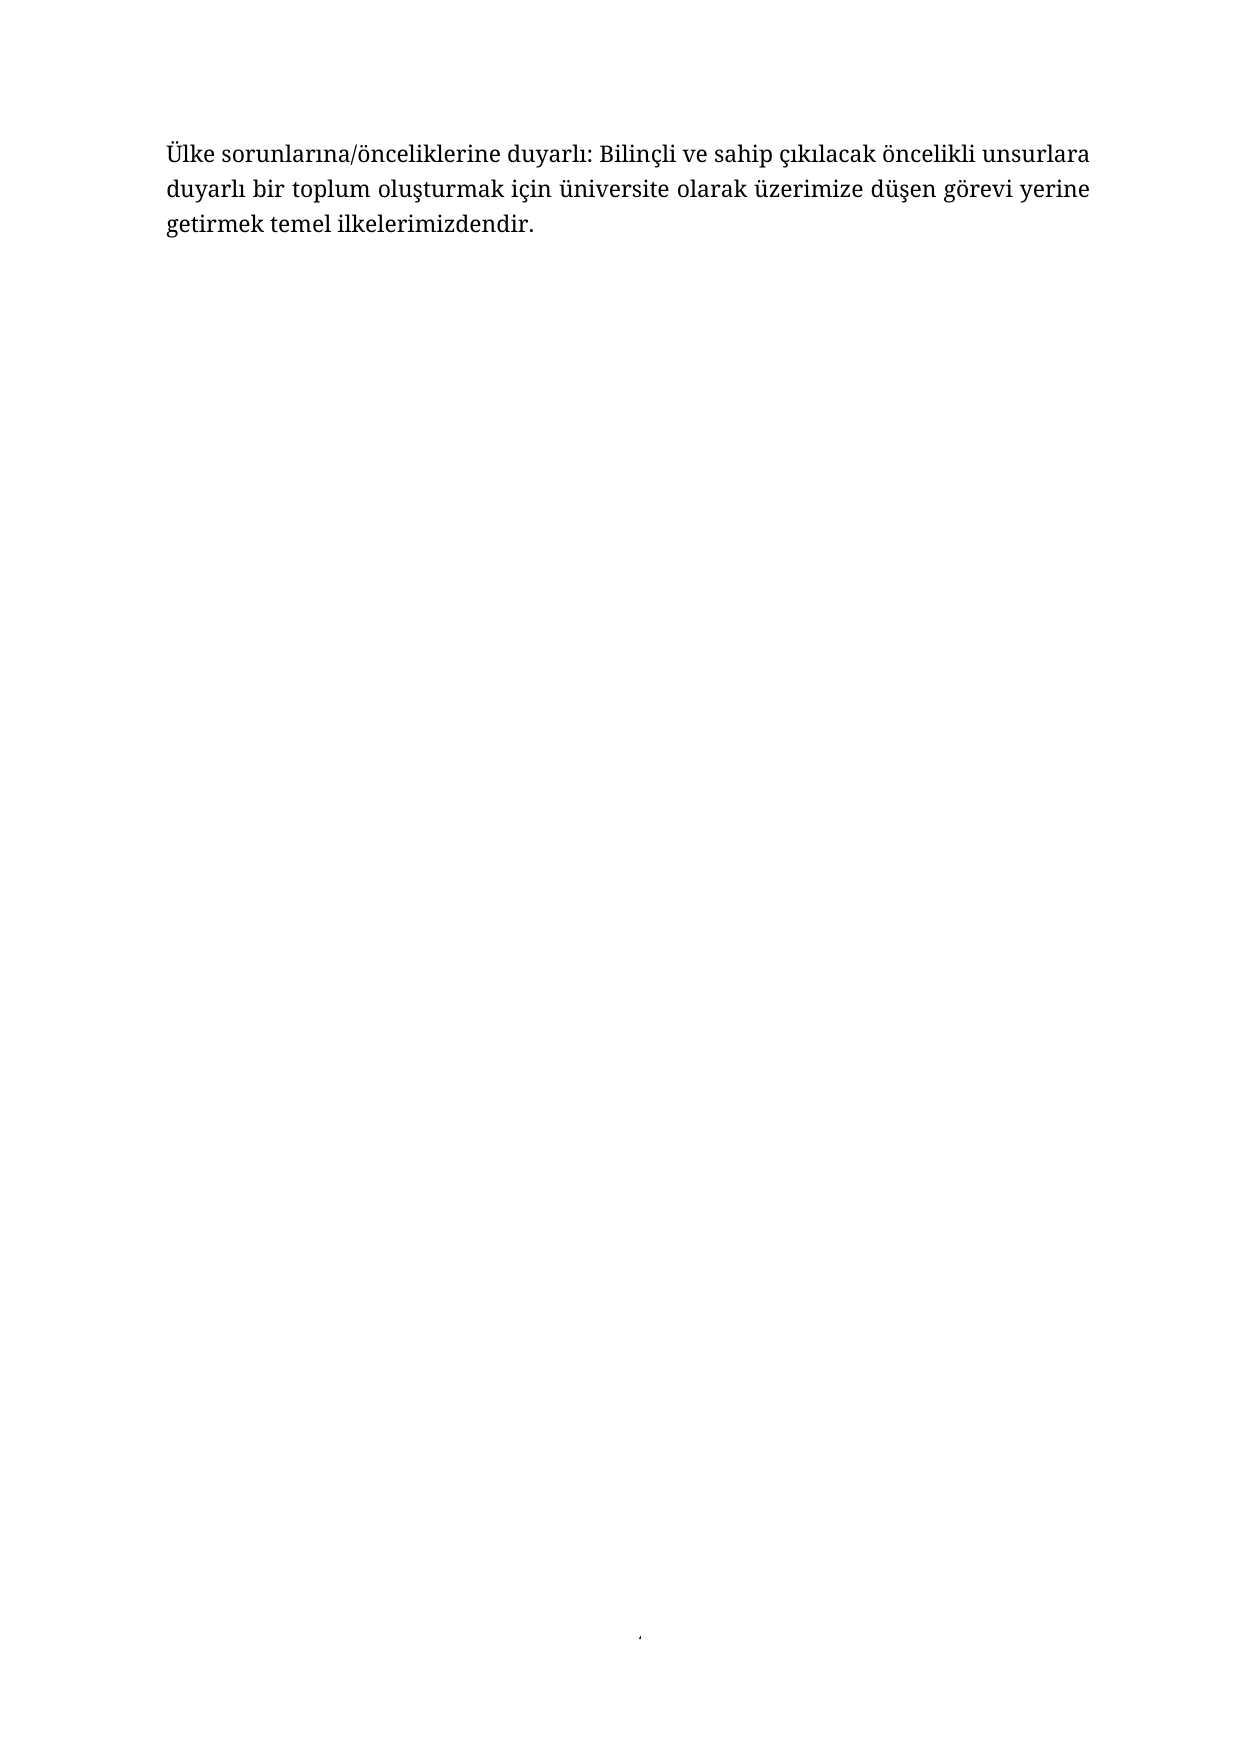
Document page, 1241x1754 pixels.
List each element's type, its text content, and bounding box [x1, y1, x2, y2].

list Ülke sorunlarına/önceliklerine duyarlı: Bilinçli ve sahip çıkılacak öncelikli unsurlara duyarlı bir toplum oluşturmak için üniversite olarak üzerimize düşen görevi yerine getirmek temel ilkelerimizdendir. [166, 138, 1091, 239]
